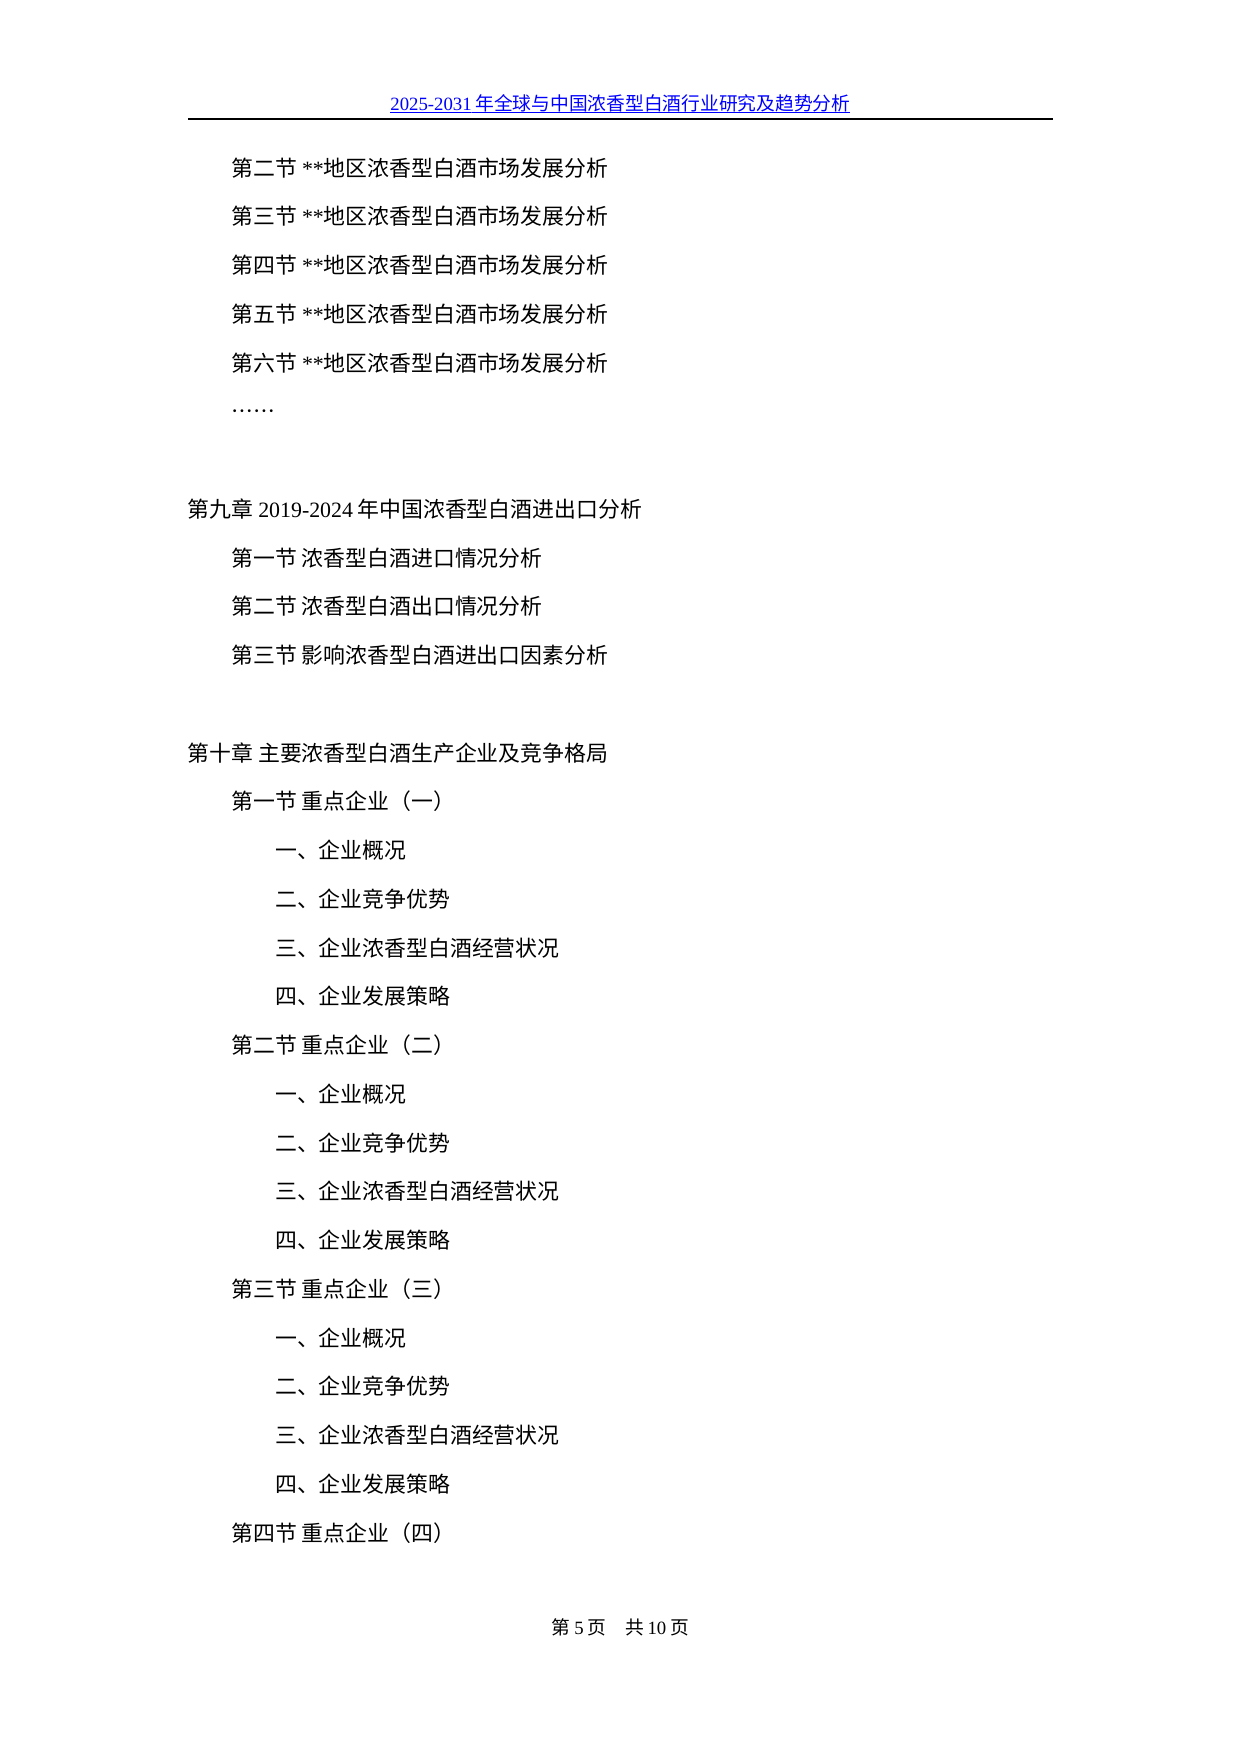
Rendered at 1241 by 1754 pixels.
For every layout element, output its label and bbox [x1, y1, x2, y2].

text [187, 150, 1053, 1548]
